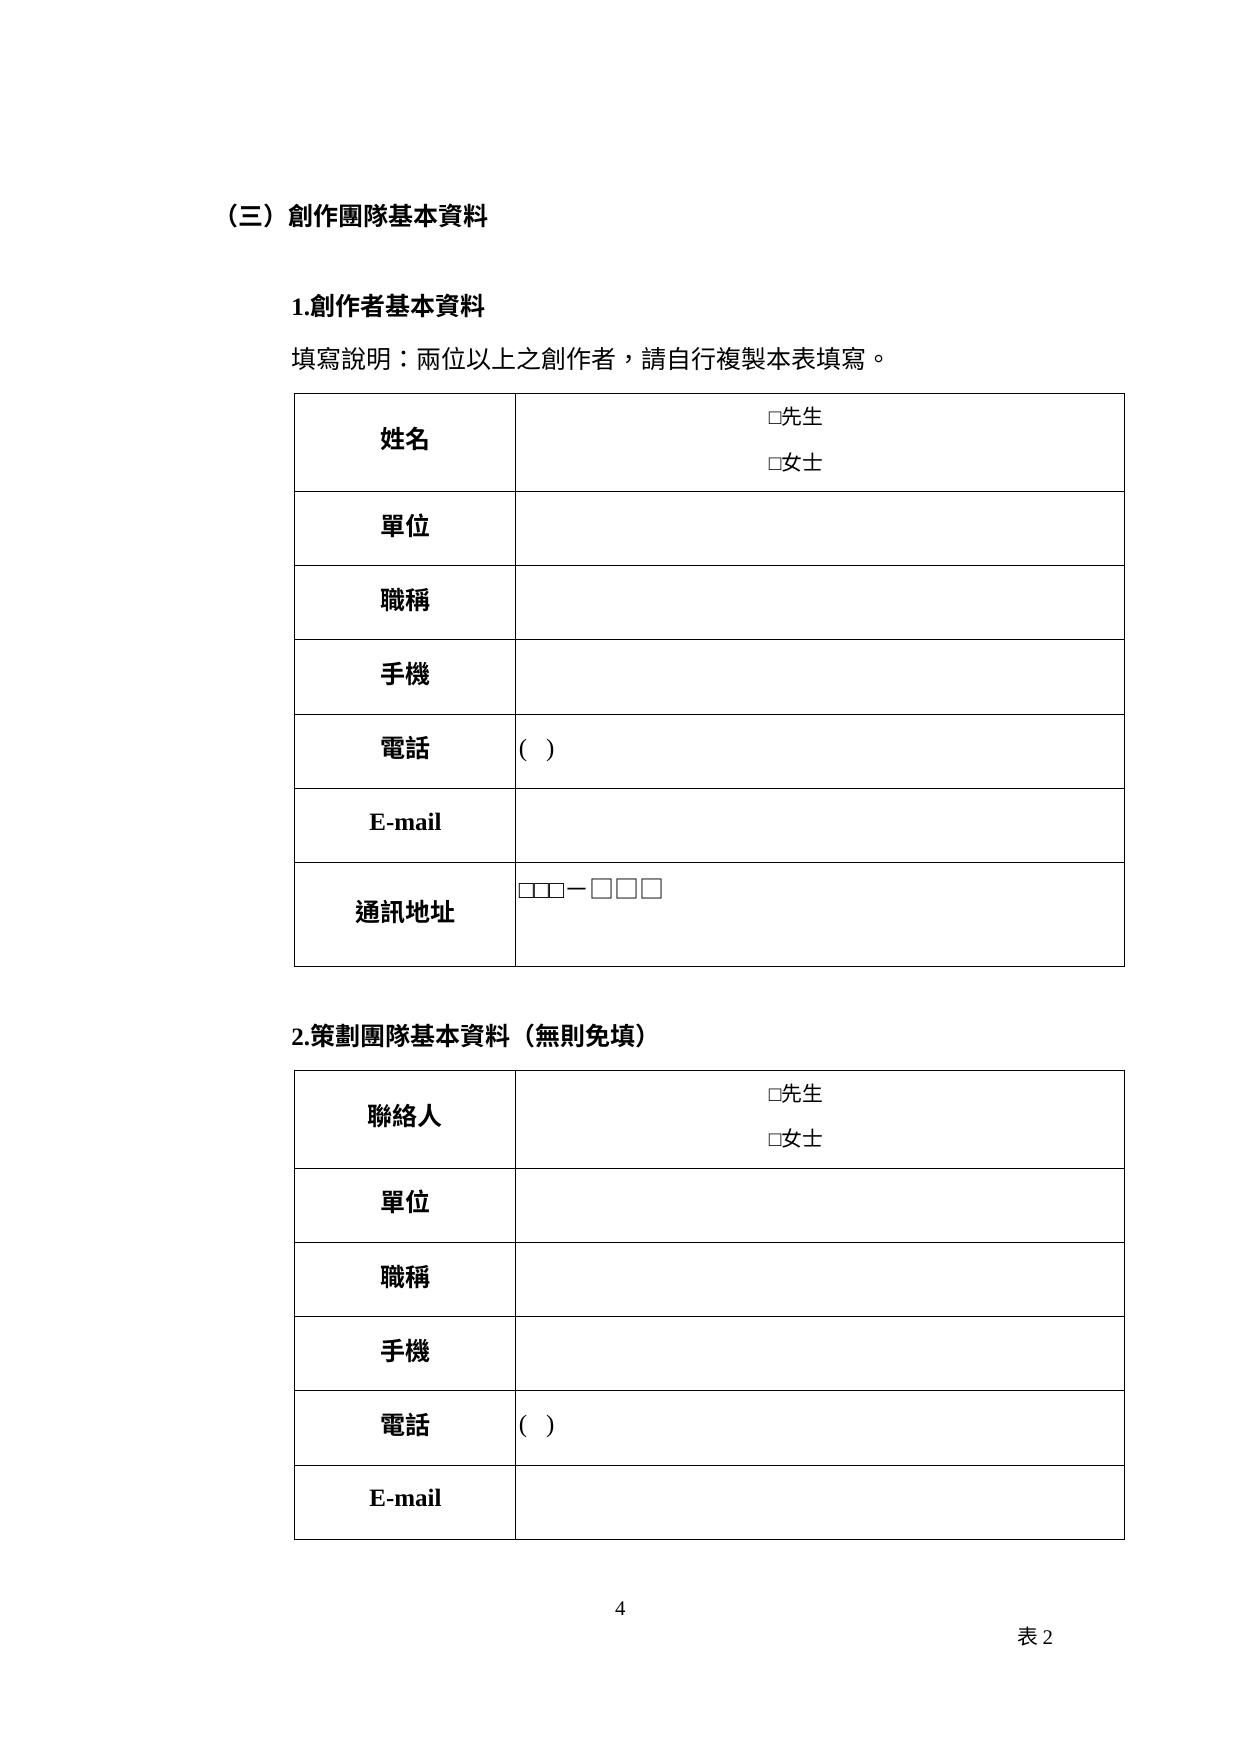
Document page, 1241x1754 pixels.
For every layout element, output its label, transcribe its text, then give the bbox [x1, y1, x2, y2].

table_cell 職稱 [295, 1243, 515, 1316]
table_cell 單位 [295, 492, 515, 565]
table_header 姓名 [295, 394, 515, 491]
table_cell 手機 [295, 640, 515, 714]
table_cell □□□－□□□ [516, 863, 1124, 966]
list 1.創作者基本資料 [291, 286, 1088, 323]
table_header □先生 □女士 [516, 394, 1124, 491]
table_cell 通訊地址 [295, 863, 515, 966]
table_cell 電話 [295, 1391, 515, 1464]
table_cell [516, 789, 1124, 862]
text （三）創作團隊基本資料 [187, 150, 1053, 280]
list 2.策劃團隊基本資料（無則免填） [291, 1016, 1088, 1053]
table_cell [516, 1317, 1124, 1390]
table_cell ( ) [516, 1391, 1124, 1464]
table_cell 職稱 [295, 566, 515, 639]
list 填寫說明：兩位以上之創作者，請自行複製本表填寫。 [291, 340, 1088, 376]
table_cell E-mail [295, 789, 515, 862]
table_cell [516, 1243, 1124, 1316]
table_cell [516, 492, 1124, 565]
table_cell 電話 [295, 715, 515, 788]
table_cell [516, 640, 1124, 714]
table_header □先生 □女士 [516, 1071, 1124, 1167]
table_cell [516, 566, 1124, 639]
table_cell [516, 1169, 1124, 1242]
table_cell 單位 [295, 1169, 515, 1242]
table_cell E-mail [295, 1466, 515, 1539]
table_cell 手機 [295, 1317, 515, 1390]
table_cell [516, 1466, 1124, 1539]
table_cell ( ) [516, 715, 1124, 788]
table_header 聯絡人 [295, 1071, 515, 1167]
